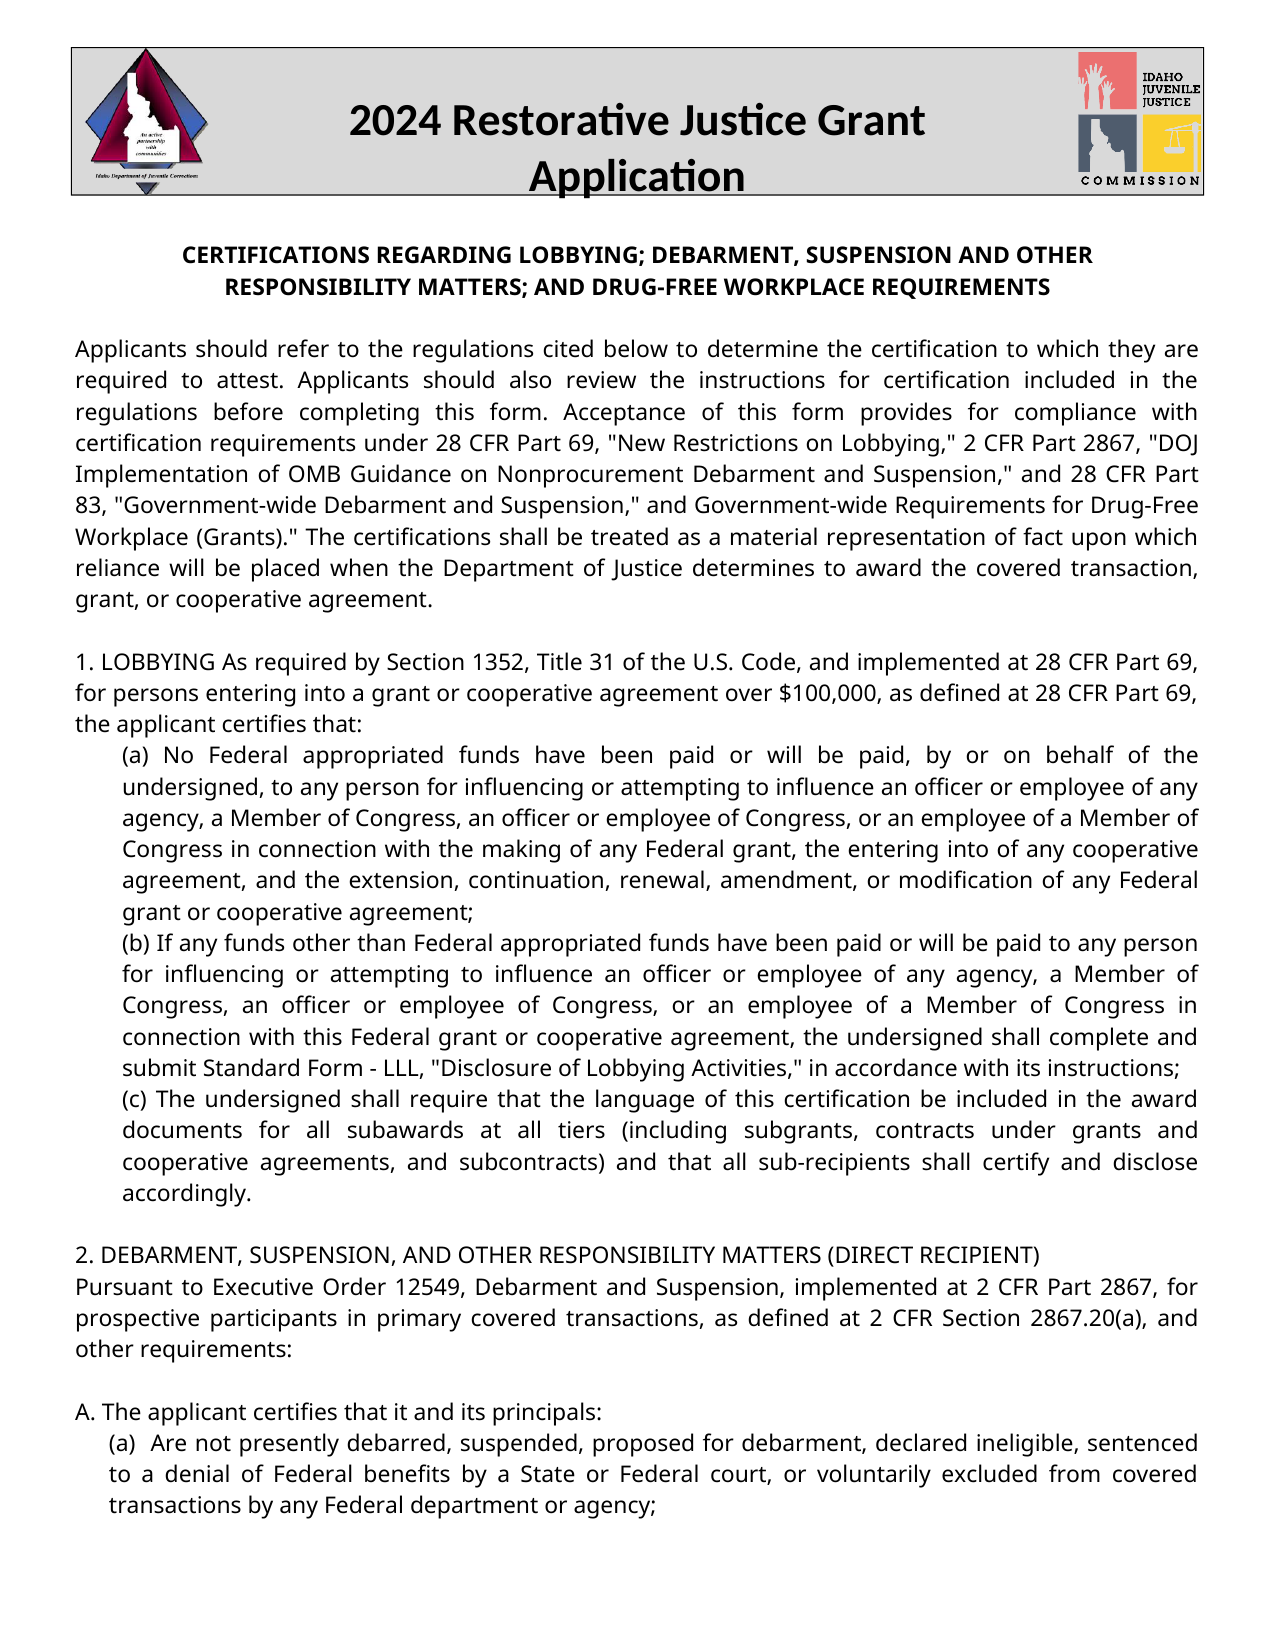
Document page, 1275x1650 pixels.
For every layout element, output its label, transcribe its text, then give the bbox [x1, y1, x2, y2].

text RESPONSIBILITY MATTERS; AND DRUG-FREE WORKPLACE REQUIREMENTS [75, 271, 1200, 302]
text Applicants should refer to the regulations cited below to determine the certification to which they are required to attest. Applicants should also review the instructions for certification included in the regulations before completing this form. Acceptance of this form provides for compliance with certification requirements under 28 CFR Part 69, "New Restrictions on Lobbying," 2 CFR Part 2867, "DOJ Implementation of OMB Guidance on Nonprocurement Debarment and Suspension," and 28 CFR Part 83, "Government-wide Debarment and Suspension," and Government-wide Requirements for Drug-Free Workplace (Grants)." The certifications shall be treated as a material representation of fact upon which reliance will be placed when the Department of Justice determines to award the covered transaction, grant, or cooperative agreement. [75, 333, 1200, 614]
text A. The applicant certifies that it and its principals: [75, 1396, 1200, 1427]
text 1. LOBBYING As required by Section 1352, Title 31 of the U.S. Code, and implemented at 28 CFR Part 69, for persons entering into a grant or cooperative agreement over $100,000, as defined at 28 CFR Part 69, the applicant certifies that: [75, 646, 1200, 739]
text Pursuant to Executive Order 12549, Debarment and Suspension, implemented at 2 CFR Part 2867, for prospective participants in primary covered transactions, as defined at 2 CFR Section 2867.20(a), and other requirements: [75, 1271, 1200, 1364]
text (b) If any funds other than Federal appropriated funds have been paid or will be paid to any person for influencing or attempting to influence an officer or employee of any agency, a Member of Congress, an officer or employee of Congress, or an employee of a Member of Congress in connection with this Federal grant or cooperative agreement, the undersigned shall complete and submit Standard Form - LLL, "Disclosure of Lobbying Activities," in accordance with its instructions; [122, 927, 1200, 1083]
text (a) Are not presently debarred, suspended, proposed for debarment, declared ineligible, sentenced to a denial of Federal benefits by a State or Federal court, or voluntarily excluded from covered transactions by any Federal department or agency; [109, 1427, 1200, 1521]
text (c) The undersigned shall require that the language of this certification be included in the award documents for all subawards at all tiers (including subgrants, contracts under grants and cooperative agreements, and subcontracts) and that all sub-recipients shall certify and disclose accordingly. [122, 1083, 1200, 1208]
text 2. DEBARMENT, SUSPENSION, AND OTHER RESPONSIBILITY MATTERS (DIRECT RECIPIENT) [75, 1239, 1200, 1271]
text CERTIFICATIONS REGARDING LOBBYING; DEBARMENT, SUSPENSION AND OTHER [75, 239, 1200, 271]
picture [1073, 48, 1202, 190]
text (a) No Federal appropriated funds have been paid or will be paid, by or on behalf of the undersigned, to any person for influencing or attempting to influence an officer or employee of any agency, a Member of Congress, an officer or employee of Congress, or an employee of a Member of Congress in connection with the making of any Federal grant, the entering into of any cooperative agreement, and the extension, continuation, renewal, amendment, or modification of any Federal grant or cooperative agreement; [122, 739, 1200, 927]
picture [71, 48, 222, 195]
